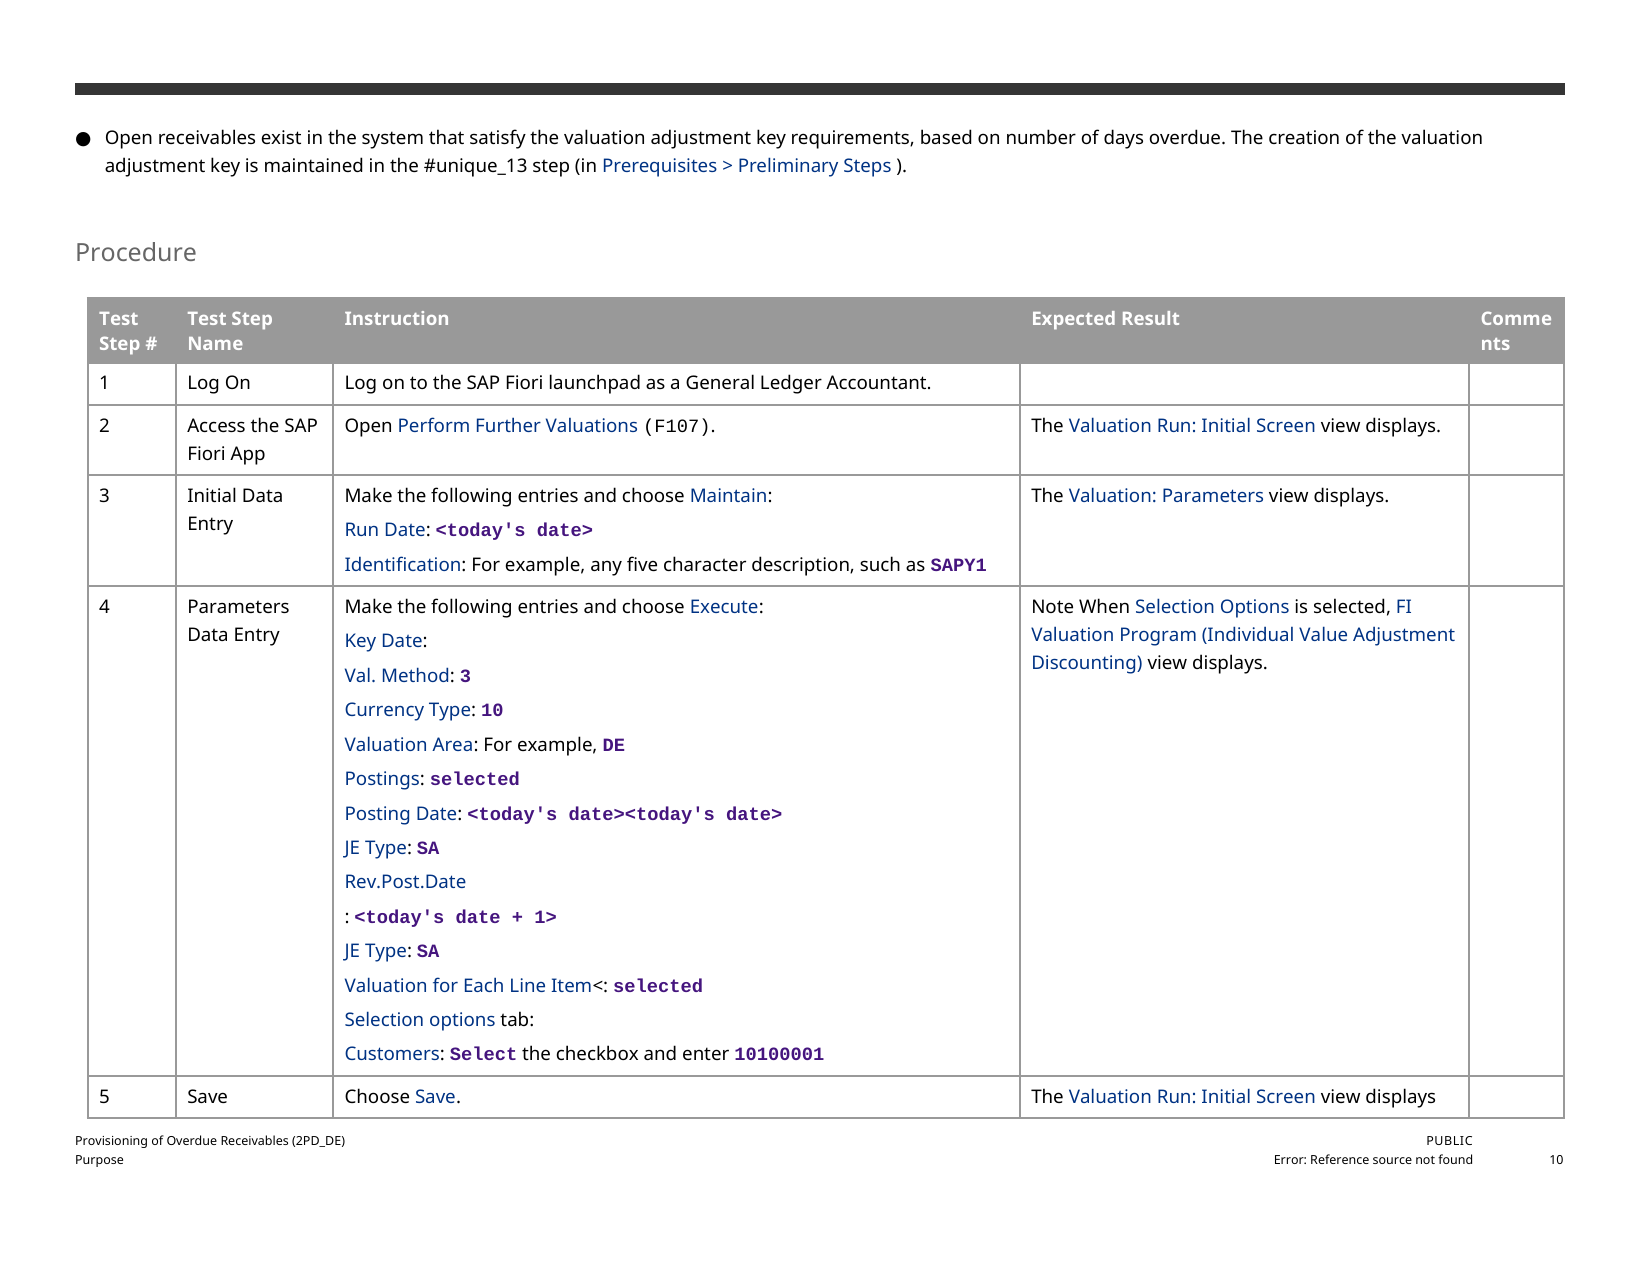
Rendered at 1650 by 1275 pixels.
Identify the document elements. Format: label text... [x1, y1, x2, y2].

table_cell [1470, 476, 1563, 585]
table_header Comments [1470, 299, 1563, 361]
table_cell [1470, 1077, 1563, 1117]
table_cell Make the following entries and choose Maintain: Run Date: <today's date> Identification: For example, any five character description, such as SAPY1 [334, 476, 1019, 585]
table_cell 1 [89, 364, 175, 404]
table_cell [1021, 364, 1468, 404]
table_cell Parameters Data Entry [177, 587, 332, 1075]
table_cell [1470, 587, 1563, 1075]
table_cell Initial Data Entry [177, 476, 332, 585]
table_cell 2 [89, 406, 175, 474]
table_cell Choose Save. [334, 1077, 1019, 1117]
table_cell 3 [89, 476, 175, 585]
table_cell [1470, 406, 1563, 474]
table_cell The Valuation Run: Initial Screen view displays. [1021, 406, 1468, 474]
table_header Test Step Name [177, 299, 332, 361]
table_cell 4 [89, 587, 175, 1075]
table_cell Access the SAP Fiori App [177, 406, 332, 474]
table_cell Make the following entries and choose Execute: Key Date: Val. Method: 3 Currency Type: 10 Valuation Area: For example, DE Postings: selected Posting Date: <today's date><today's date> JE Type: SA Rev.Post.Date : <today's date + 1> JE Type: SA Valuation for Each Line Item<: selected Selection options tab: Customers: Select the checkbox and enter 10100001 [334, 587, 1019, 1075]
table_header Instruction [334, 299, 1019, 361]
table_cell [1470, 364, 1563, 404]
table_header Expected Result [1021, 299, 1468, 361]
table_cell 5 [89, 1077, 175, 1117]
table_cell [1021, 1077, 1468, 1117]
table_cell Open Perform Further Valuations (F107). [334, 406, 1019, 474]
list Open receivables exist in the system that satisfy the valuation adjustment key requirements, based on number of days overdue. The creation of the valuation adjustment key is maintained in the #unique_13 step (in Prerequisites > Preliminary Steps ). [75, 124, 1565, 178]
table_cell Save [177, 1077, 332, 1117]
table_cell Note When Selection Options is selected, FI Valuation Program (Individual Value Adjustment Discounting) view displays. [1021, 587, 1468, 1075]
table_cell Log On [177, 364, 332, 404]
table_cell The Valuation: Parameters view displays. [1021, 476, 1468, 585]
table_cell Log on to the SAP Fiori launchpad as a General Ledger Accountant. [334, 364, 1019, 404]
table_header Test Step # [89, 299, 175, 361]
title Procedure [75, 238, 1565, 268]
